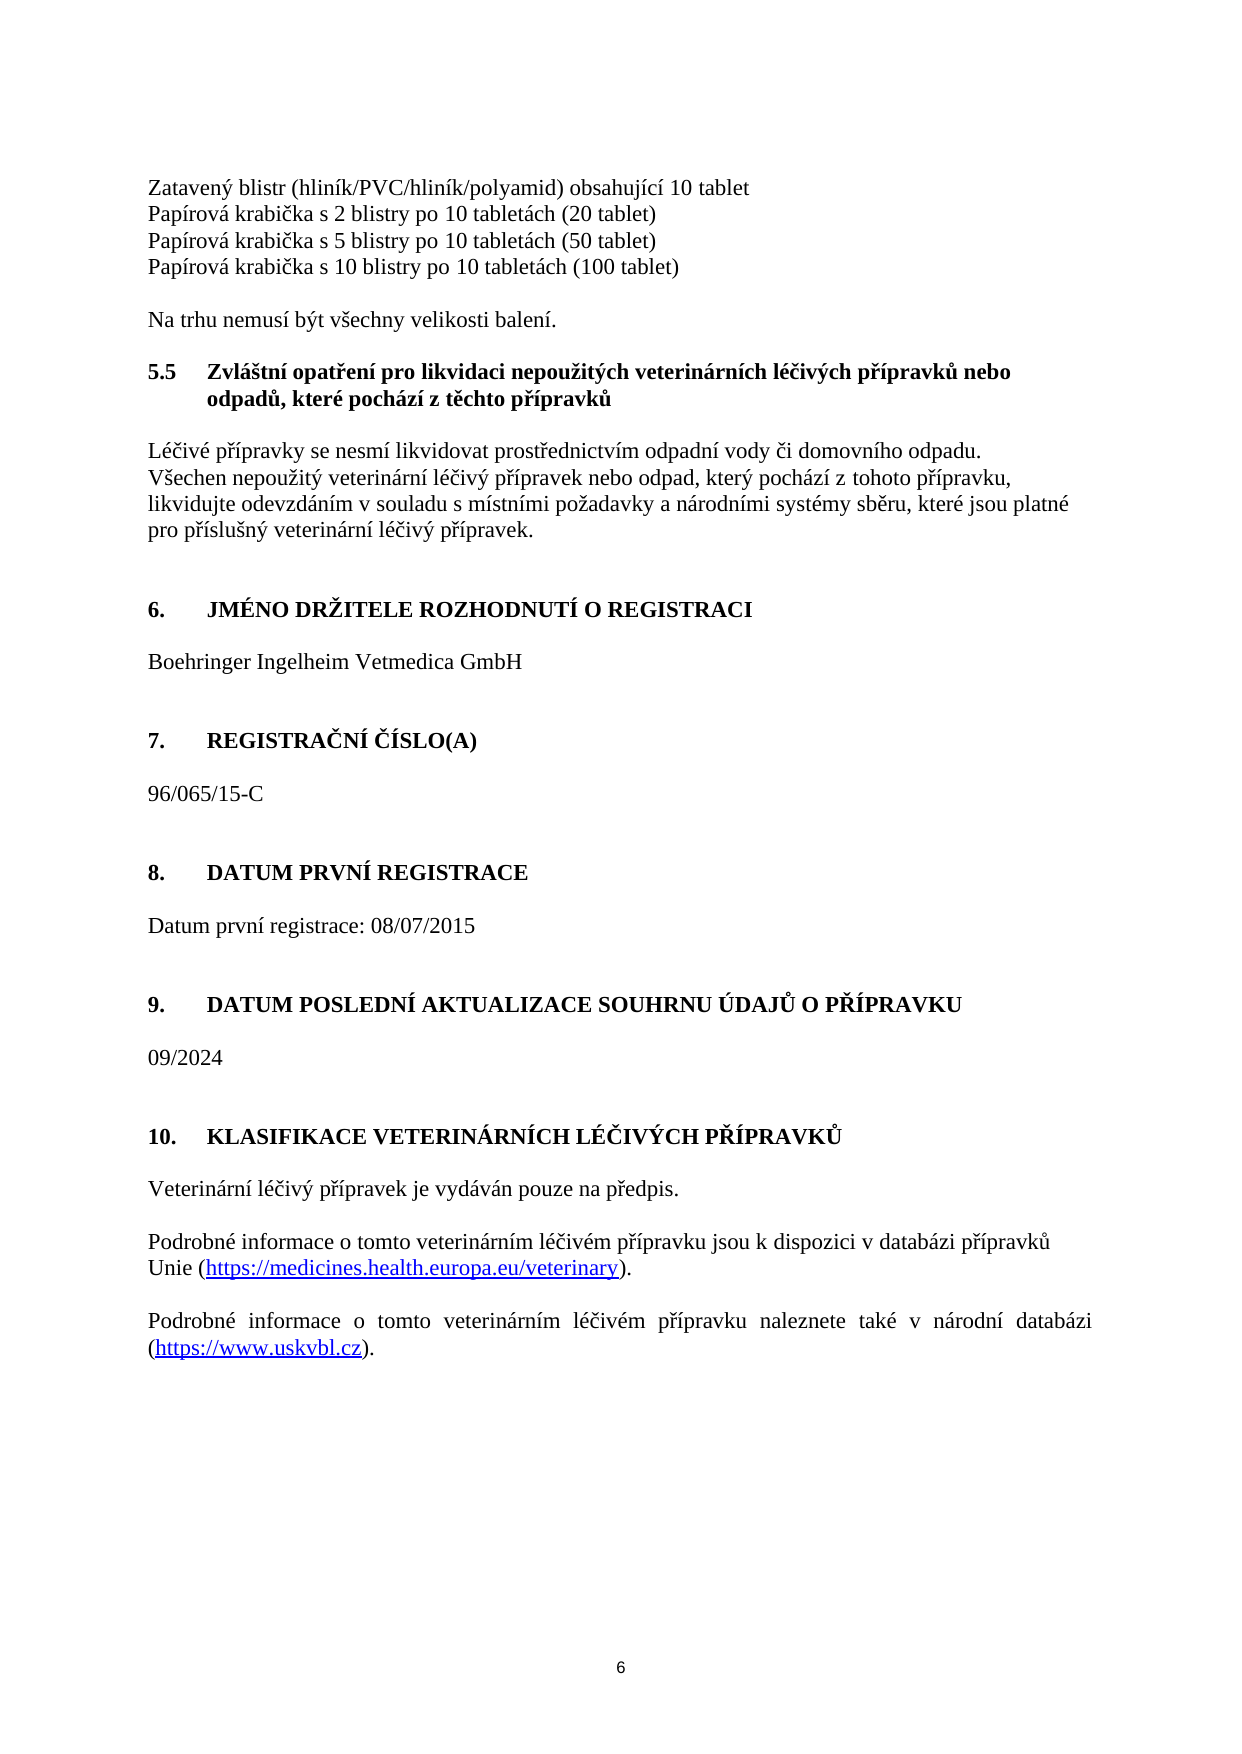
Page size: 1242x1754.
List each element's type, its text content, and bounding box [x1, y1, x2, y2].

text 5.5 Zvláštní opatření pro likvidaci nepoužitých veterinárních léčivých přípravků nebo odpadů, které pochází z těchto přípravků [148, 358, 1094, 411]
text Boehringer Ingelheim Vetmedica GmbH [148, 648, 1094, 675]
text Zatavený blistr (hliník/PVC/hliník/polyamid) obsahující 10 tablet [148, 174, 1094, 200]
text Papírová krabička s 2 blistry po 10 tabletách (20 tablet) [148, 200, 1094, 227]
text Všechen nepoužitý veterinární léčivý přípravek nebo odpad, který pochází z tohoto přípravku, likvidujte odevzdáním v souladu s místními požadavky a národními systémy sběru, které jsou platné pro příslušný veterinární léčivý přípravek. [148, 464, 1094, 543]
text 7. REGISTRAČNÍ ČÍSLO(A) [148, 727, 1094, 754]
text 09/2024 [148, 1044, 1094, 1070]
text Veterinární léčivý přípravek je vydáván pouze na předpis. [148, 1175, 1094, 1202]
text Papírová krabička s 5 blistry po 10 tabletách (50 tablet) [148, 227, 1094, 253]
text Papírová krabička s 10 blistry po 10 tabletách (100 tablet) [148, 253, 1094, 279]
text Podrobné informace o tomto veterinárním léčivém přípravku jsou k dispozici v databázi přípravků Unie (https://medicines.health.europa.eu/veterinary). [148, 1228, 1094, 1281]
text 8. DATUM PRVNÍ REGISTRACE [148, 859, 1094, 886]
text 6. JMÉNO DRŽITELE ROZHODNUTÍ O REGISTRACI [148, 596, 1094, 622]
text 10. KLASIFIKACE VETERINÁRNÍCH LÉČIVÝCH PŘÍPRAVKŮ [148, 1123, 1094, 1149]
text Na trhu nemusí být všechny velikosti balení. [148, 306, 1094, 332]
text 9. DATUM POSLEDNÍ AKTUALIZACE SOUHRNU ÚDAJŮ O PŘÍPRAVKU [148, 991, 1094, 1017]
text Podrobné informace o tomto veterinárním léčivém přípravku naleznete také v národní databázi (https://www.uskvbl.cz). [148, 1307, 1094, 1360]
text Léčivé přípravky se nesmí likvidovat prostřednictvím odpadní vody či domovního odpadu. [148, 437, 1094, 464]
text 96/065/15-C [148, 780, 1094, 806]
text Datum první registrace: 08/07/2015 [148, 912, 1094, 938]
